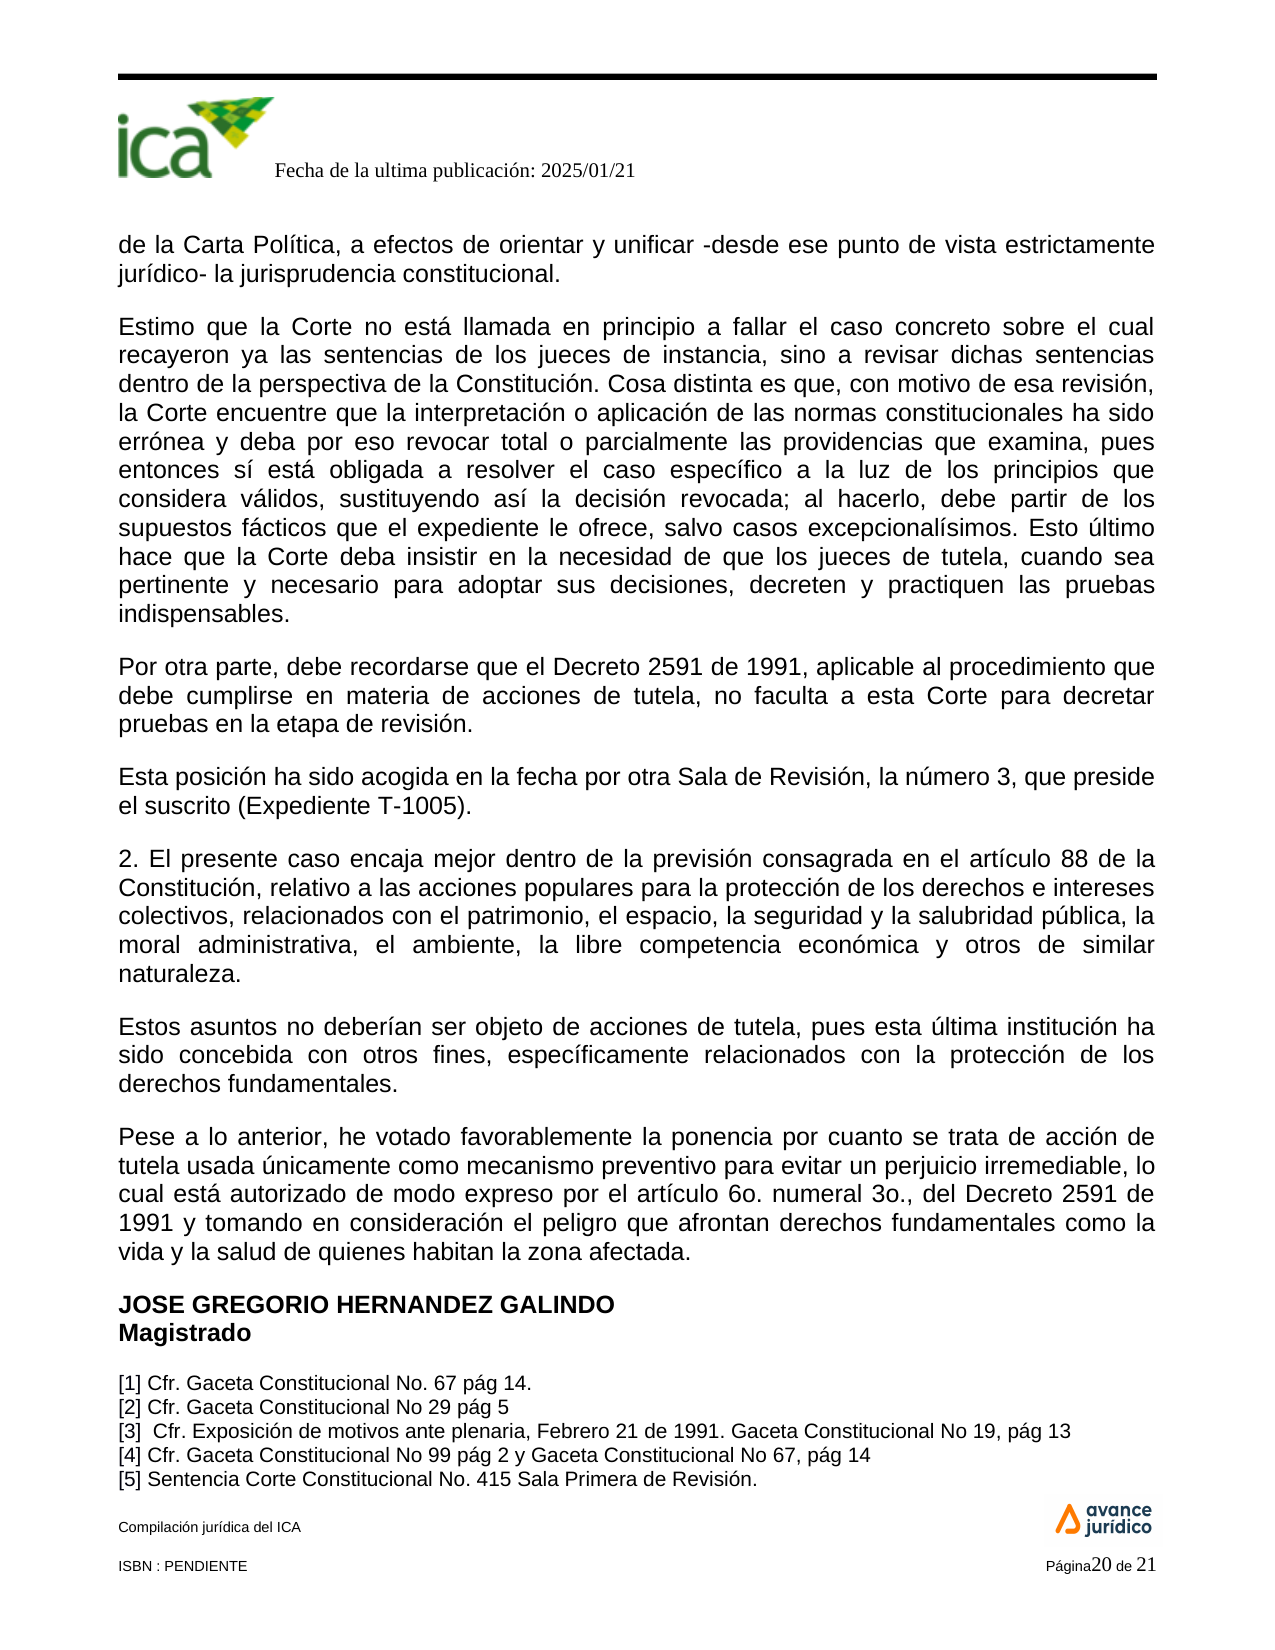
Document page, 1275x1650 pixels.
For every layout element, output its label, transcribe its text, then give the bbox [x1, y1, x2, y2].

text Estos asuntos no deberían ser objeto de acciones de tutela, pues esta última institución ha sido concebida con otros fines, específicamente relacionados con la protección de los derechos fundamentales. [118, 1012, 1157, 1098]
text [4] Cfr. Gaceta Constitucional No 99 pág 2 y Gaceta Constitucional No 67, pág 14 [118, 1443, 1157, 1467]
text [2] Cfr. Gaceta Constitucional No 29 pág 5 [118, 1395, 1157, 1419]
text Estimo que la Corte no está llamada en principio a fallar el caso concreto sobre el cual recayeron ya las sentencias de los jueces de instancia, sino a revisar dichas sentencias dentro de la perspectiva de la Constitución. Cosa distinta es que, con motivo de esa revisión, la Corte encuentre que la interpretación o aplicación de las normas constitucionales ha sido errónea y deba por eso revocar total o parcialmente las providencias que examina, pues entonces sí está obligada a resolver el caso específico a la luz de los principios que considera válidos, sustituyendo así la decisión revocada; al hacerlo, debe partir de los supuestos fácticos que el expediente le ofrece, salvo casos excepcionalísimos. Esto último hace que la Corte deba insistir en la necesidad de que los jueces de tutela, cuando sea pertinente y necesario para adoptar sus decisiones, decreten y practiquen las pruebas indispensables. [118, 312, 1157, 628]
text [5] Sentencia Corte Constitucional No. 415 Sala Primera de Revisión. [118, 1467, 1157, 1491]
text Por otra parte, debe recordarse que el Decreto 2591 de 1991, aplicable al procedimiento que debe cumplirse en materia de acciones de tutela, no faculta a esta Corte para decretar pruebas en la etapa de revisión. [118, 652, 1157, 738]
text JOSE GREGORIO HERNANDEZ GALINDO [118, 1290, 1157, 1318]
text Esta posición ha sido acogida en la fecha por otra Sala de Revisión, la número 3, que preside el suscrito (Expediente T-1005). [118, 762, 1157, 820]
text Magistrado [118, 1318, 1157, 1347]
text [1] Cfr. Gaceta Constitucional No. 67 pág 14. [118, 1371, 1157, 1395]
text Pese a lo anterior, he votado favorablemente la ponencia por cuanto se trata de acción de tutela usada únicamente como mecanismo preventivo para evitar un perjuicio irremediable, lo cual está autorizado de modo expreso por el artículo 6o. numeral 3o., del Decreto 2591 de 1991 y tomando en consideración el peligro que afrontan derechos fundamentales como la vida y la salud de quienes habitan la zona afectada. [118, 1122, 1157, 1266]
text [3] Cfr. Exposición de motivos ante plenaria, Febrero 21 de 1991. Gaceta Constitucional No 19, pág 13 [118, 1419, 1157, 1443]
text 2. El presente caso encaja mejor dentro de la previsión consagrada en el artículo 88 de la Constitución, relativo a las acciones populares para la protección de los derechos e intereses colectivos, relacionados con el patrimonio, el espacio, la seguridad y la salubridad pública, la moral administrativa, el ambiente, la libre competencia económica y otros de similar naturaleza. [118, 844, 1157, 987]
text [118, 230, 1157, 287]
